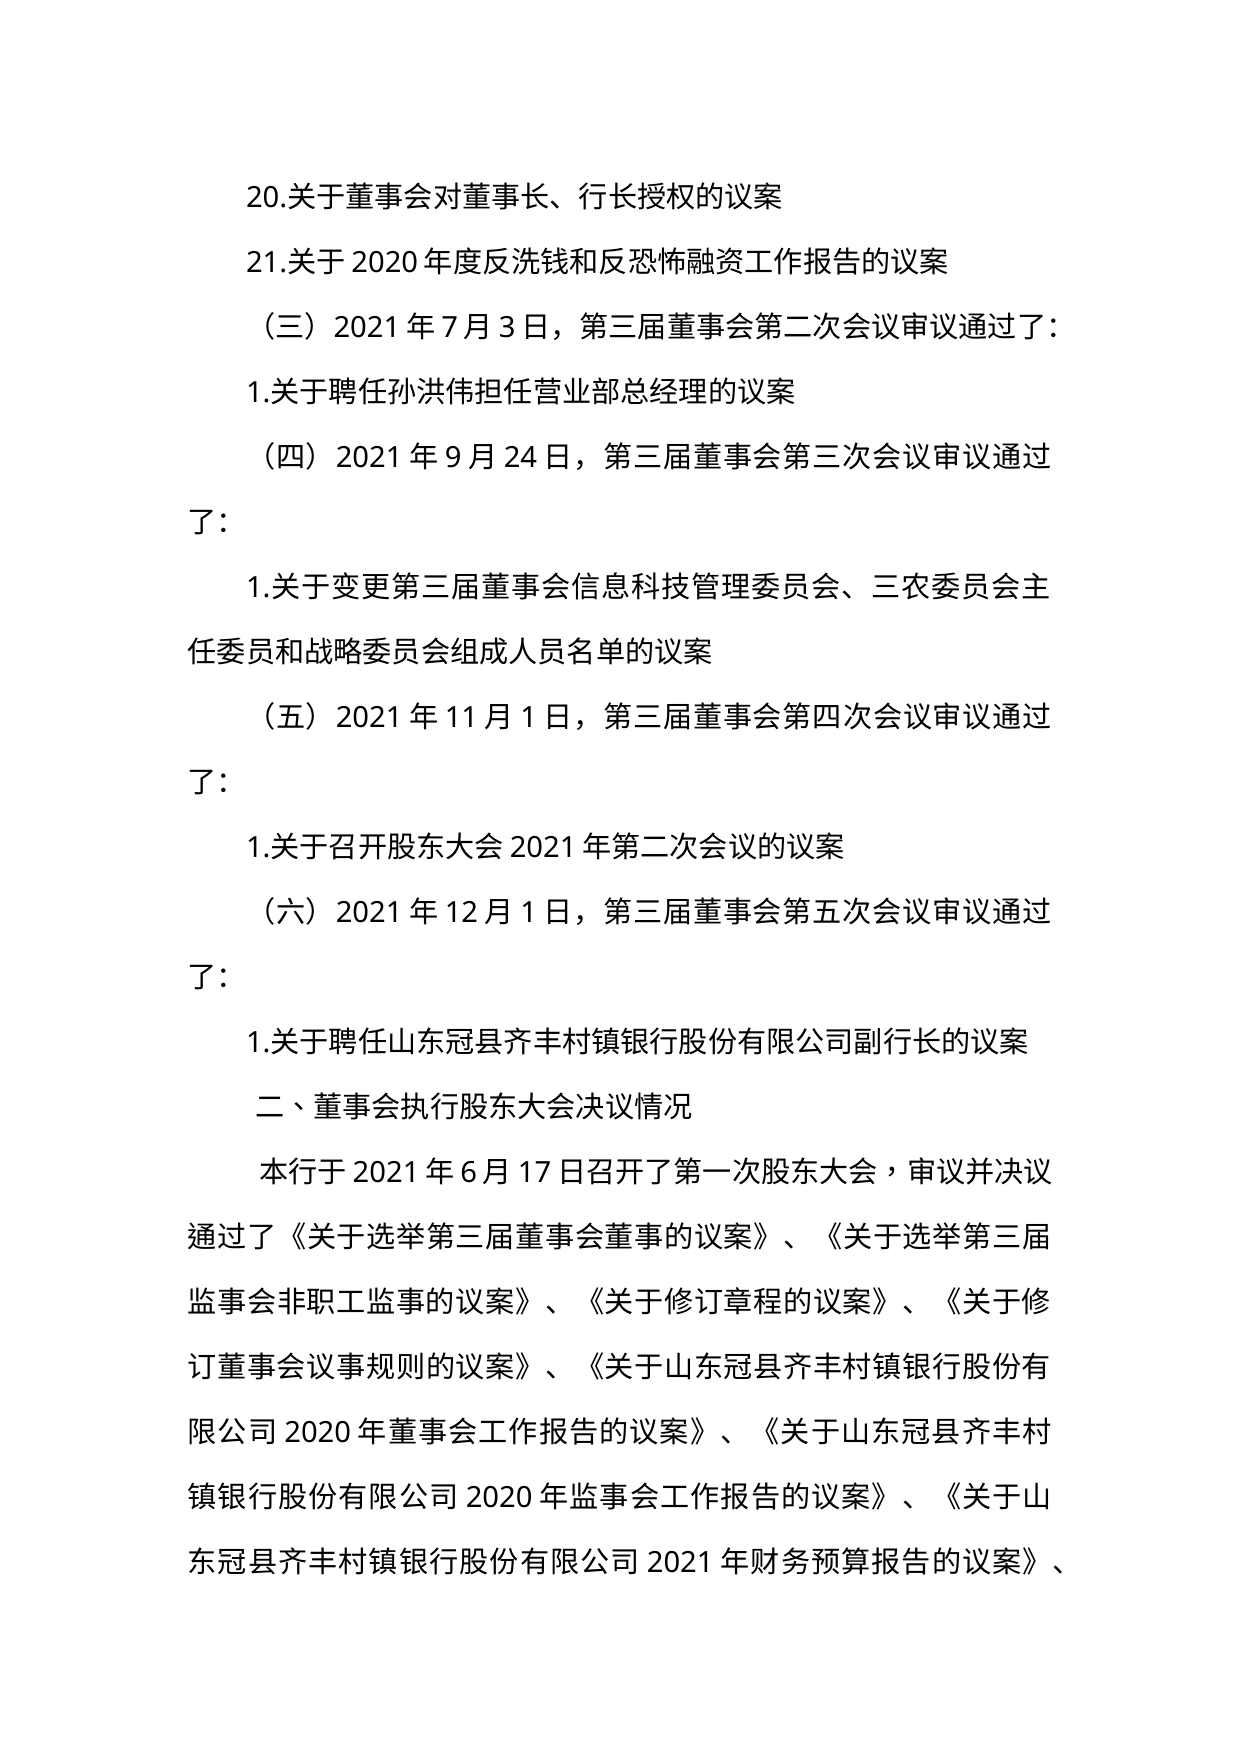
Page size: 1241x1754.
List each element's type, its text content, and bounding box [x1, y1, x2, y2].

list 20.关于董事会对董事长、行长授权的议案 [187, 162, 1053, 227]
list （五）2021年11月1日，第三届董事会第四次会议审议通过了： [187, 682, 1053, 812]
list （三）2021年7月3日，第三届董事会第二次会议审议通过了： [187, 292, 1053, 357]
list 1.关于召开股东大会2021年第二次会议的议案 [187, 812, 1053, 877]
text 二、董事会执行股东大会决议情况 [187, 1072, 1053, 1137]
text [187, 1137, 1053, 1592]
list 1.关于变更第三届董事会信息科技管理委员会、三农委员会主任委员和战略委员会组成人员名单的议案 [187, 552, 1053, 682]
list 1.关于聘任山东冠县齐丰村镇银行股份有限公司副行长的议案 [187, 1007, 1053, 1072]
list （四）2021年9月24日，第三届董事会第三次会议审议通过了： [187, 422, 1053, 552]
list 21.关于2020年度反洗钱和反恐怖融资工作报告的议案 [187, 227, 1053, 292]
list （六）2021年12月1日，第三届董事会第五次会议审议通过了： [187, 877, 1053, 1007]
list 1.关于聘任孙洪伟担任营业部总经理的议案 [187, 357, 1053, 422]
